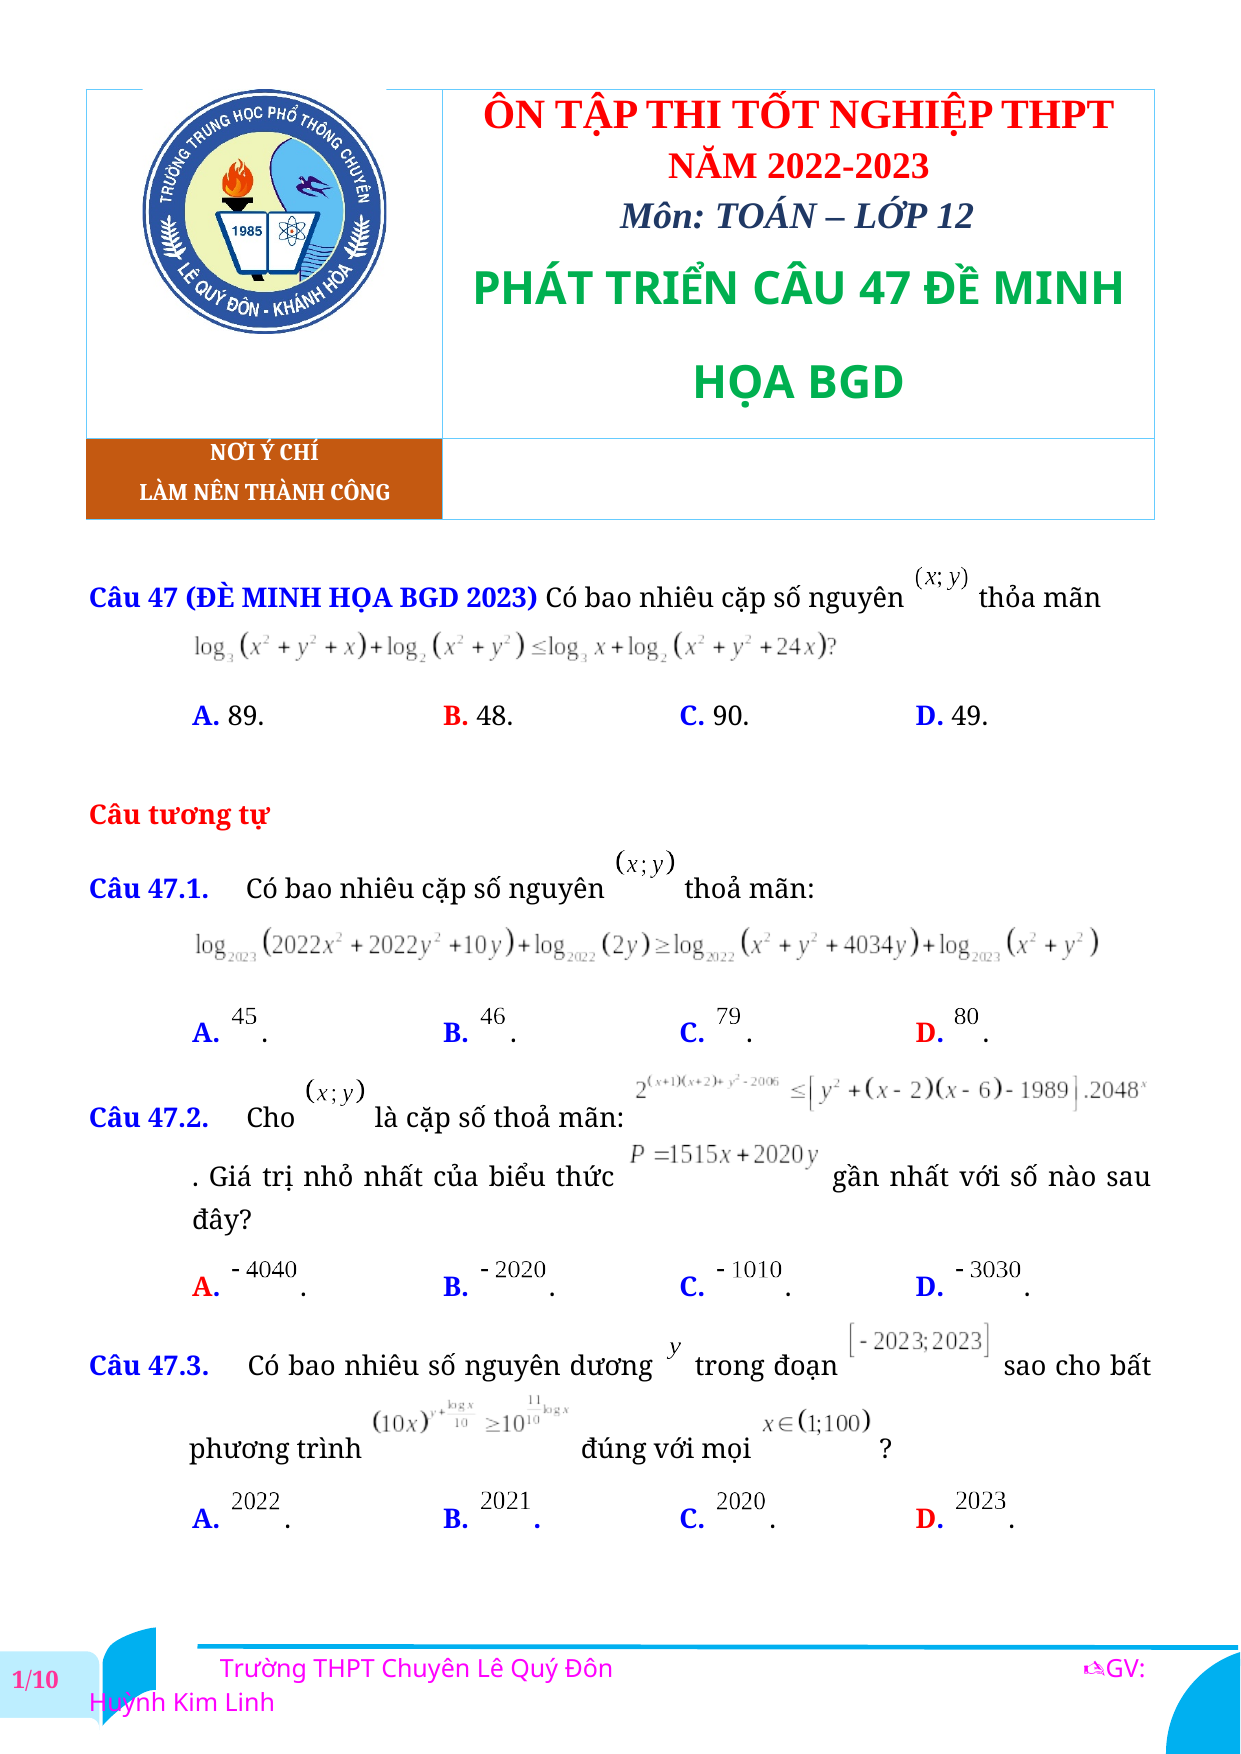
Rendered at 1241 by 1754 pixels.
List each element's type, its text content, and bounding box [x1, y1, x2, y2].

text A. 89. B. 48. C. 90. D. 49. [192, 697, 1152, 734]
text A. . B. . C. . D. . [192, 1484, 1152, 1536]
text Câu 47.1. Có bao nhiêu cặp số nguyên thoả mãn: [88, 845, 1152, 907]
table_cell NƠI Ý CHÍ LÀM NÊN THÀNH CÔNG [86, 439, 442, 519]
table_header ÔN TẬP THI TỐT NGHIỆP THPT NĂM 2022-2023 Môn: TOÁN – LỚP 12 PHÁT TRIỂN CÂU 47 ĐỀ MINH HỌA BGD [443, 90, 1154, 438]
text Câu 47 (ĐÈ MINH HỌA BGD 2023) Có bao nhiêu cặp số nguyên thỏa mãn [88, 561, 1152, 615]
table_cell [443, 439, 1154, 519]
text Câu 47.3. Có bao nhiêu số nguyên dương trong đoạn sao cho bất phương trình đúng với mọi ? [88, 1322, 1152, 1466]
table_header [87, 90, 442, 438]
picture [142, 89, 387, 334]
text Câu 47.2. Cho là cặp số thoả mãn: . Giá trị nhỏ nhất của biểu thức gần nhất với số nào sau đây? [88, 1068, 1152, 1237]
text A. . B. . C. . D. . [192, 1001, 1152, 1050]
text Câu tương tự [88, 796, 1152, 832]
text A. . B. . C. . D. . [192, 1255, 1152, 1304]
